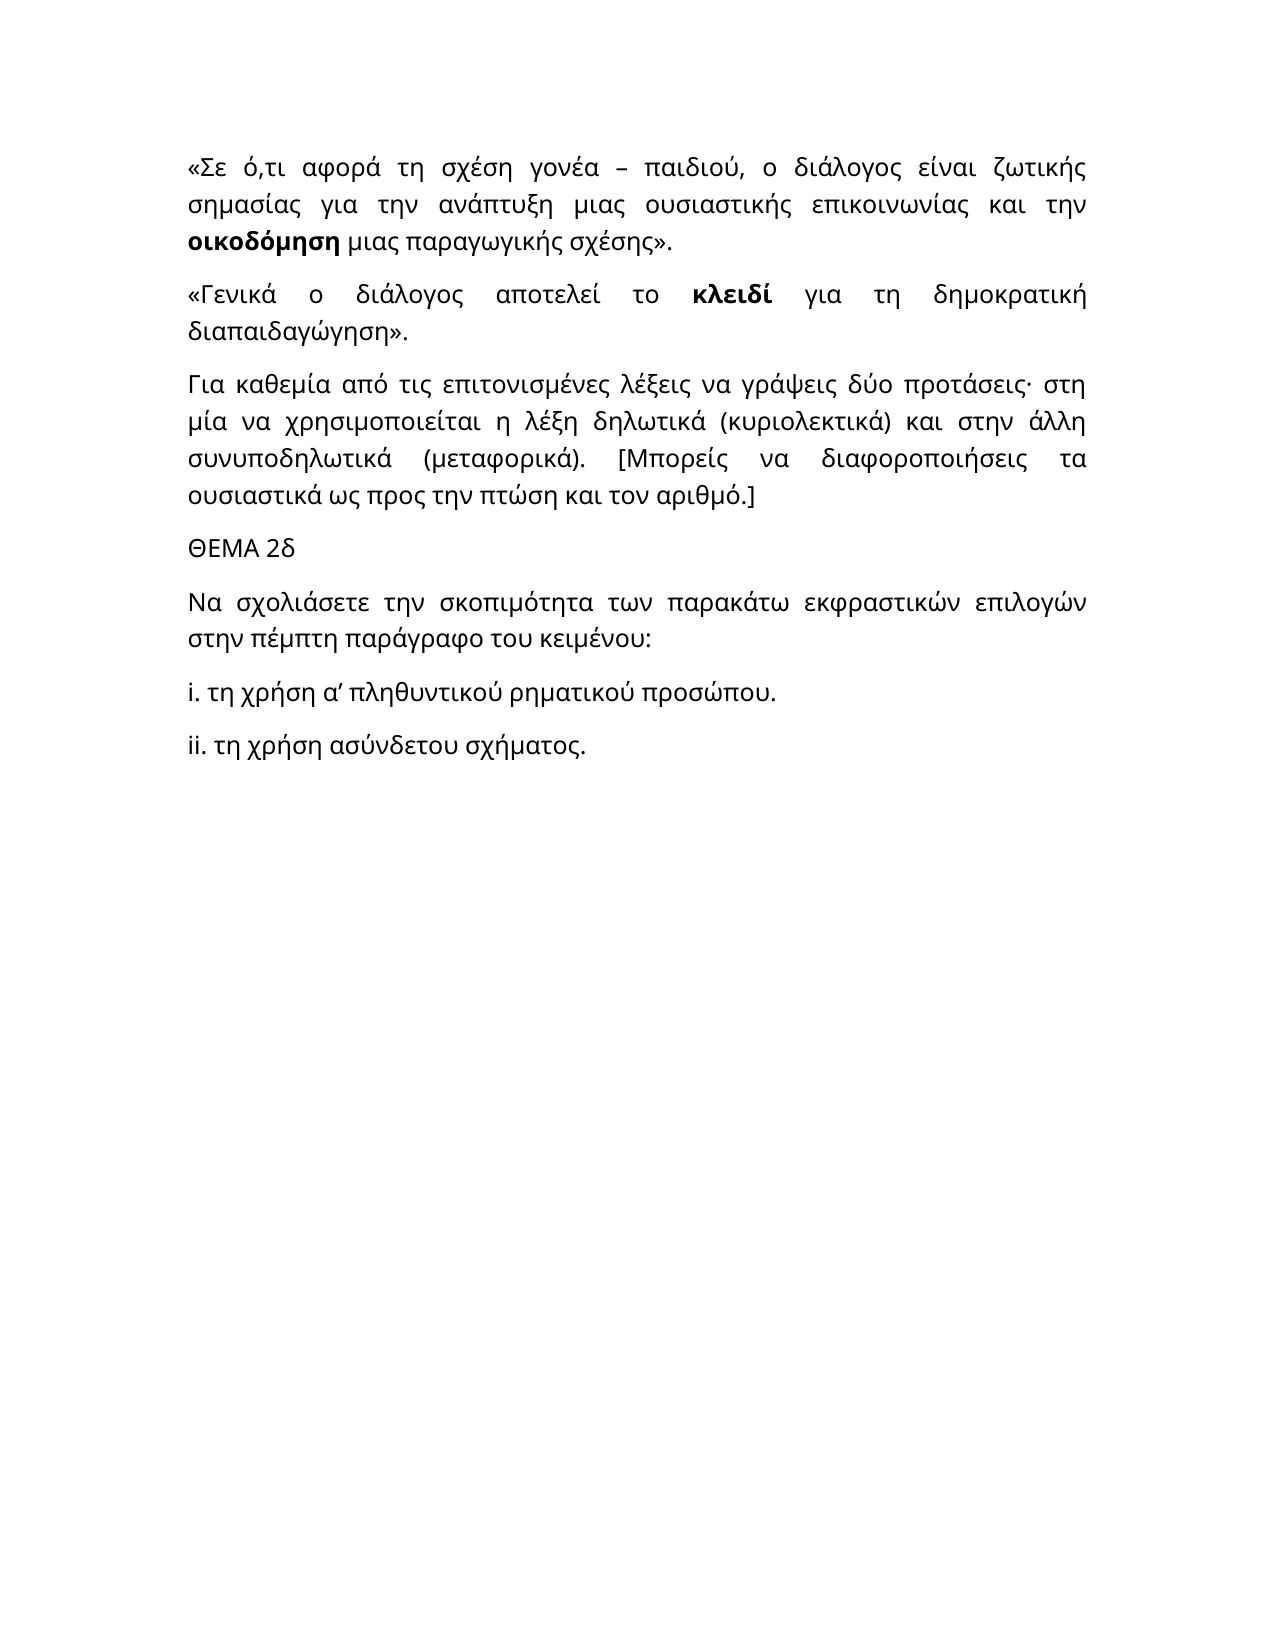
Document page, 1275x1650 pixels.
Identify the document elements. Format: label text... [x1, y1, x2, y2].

text ii. τη χρήση ασύνδετου σχήματος. [187, 728, 1087, 762]
text «Σε ό,τι αφορά τη σχέση γονέα – παιδιού, ο διάλογος είναι ζωτικής σημασίας για την ανάπτυξη μιας ουσιαστικής επικοινωνίας και την οικοδόμηση μιας παραγωγικής σχέσης». [187, 150, 1087, 258]
text Να σχολιάσετε την σκοπιμότητα των παρακάτω εκφραστικών επιλογών στην πέμπτη παράγραφο του κειμένου: [187, 584, 1087, 655]
text «Γενικά ο διάλογος αποτελεί το κλειδί για τη δημοκρατική διαπαιδαγώγηση». [187, 277, 1087, 348]
text i. τη χρήση α’ πληθυντικού ρηματικού προσώπου. [187, 674, 1087, 709]
text Για καθεμία από τις επιτονισμένες λέξεις να γράψεις δύο προτάσεις· στη μία να χρησιμοποιείται η λέξη δηλωτικά (κυριολεκτικά) και στην άλλη συνυποδηλωτικά (μεταφορικά). [Μπορείς να διαφοροποιήσεις τα ουσιαστικά ως προς την πτώση και τον αριθμό.] [187, 367, 1087, 512]
text ΘΕΜΑ 2δ [187, 531, 1087, 565]
